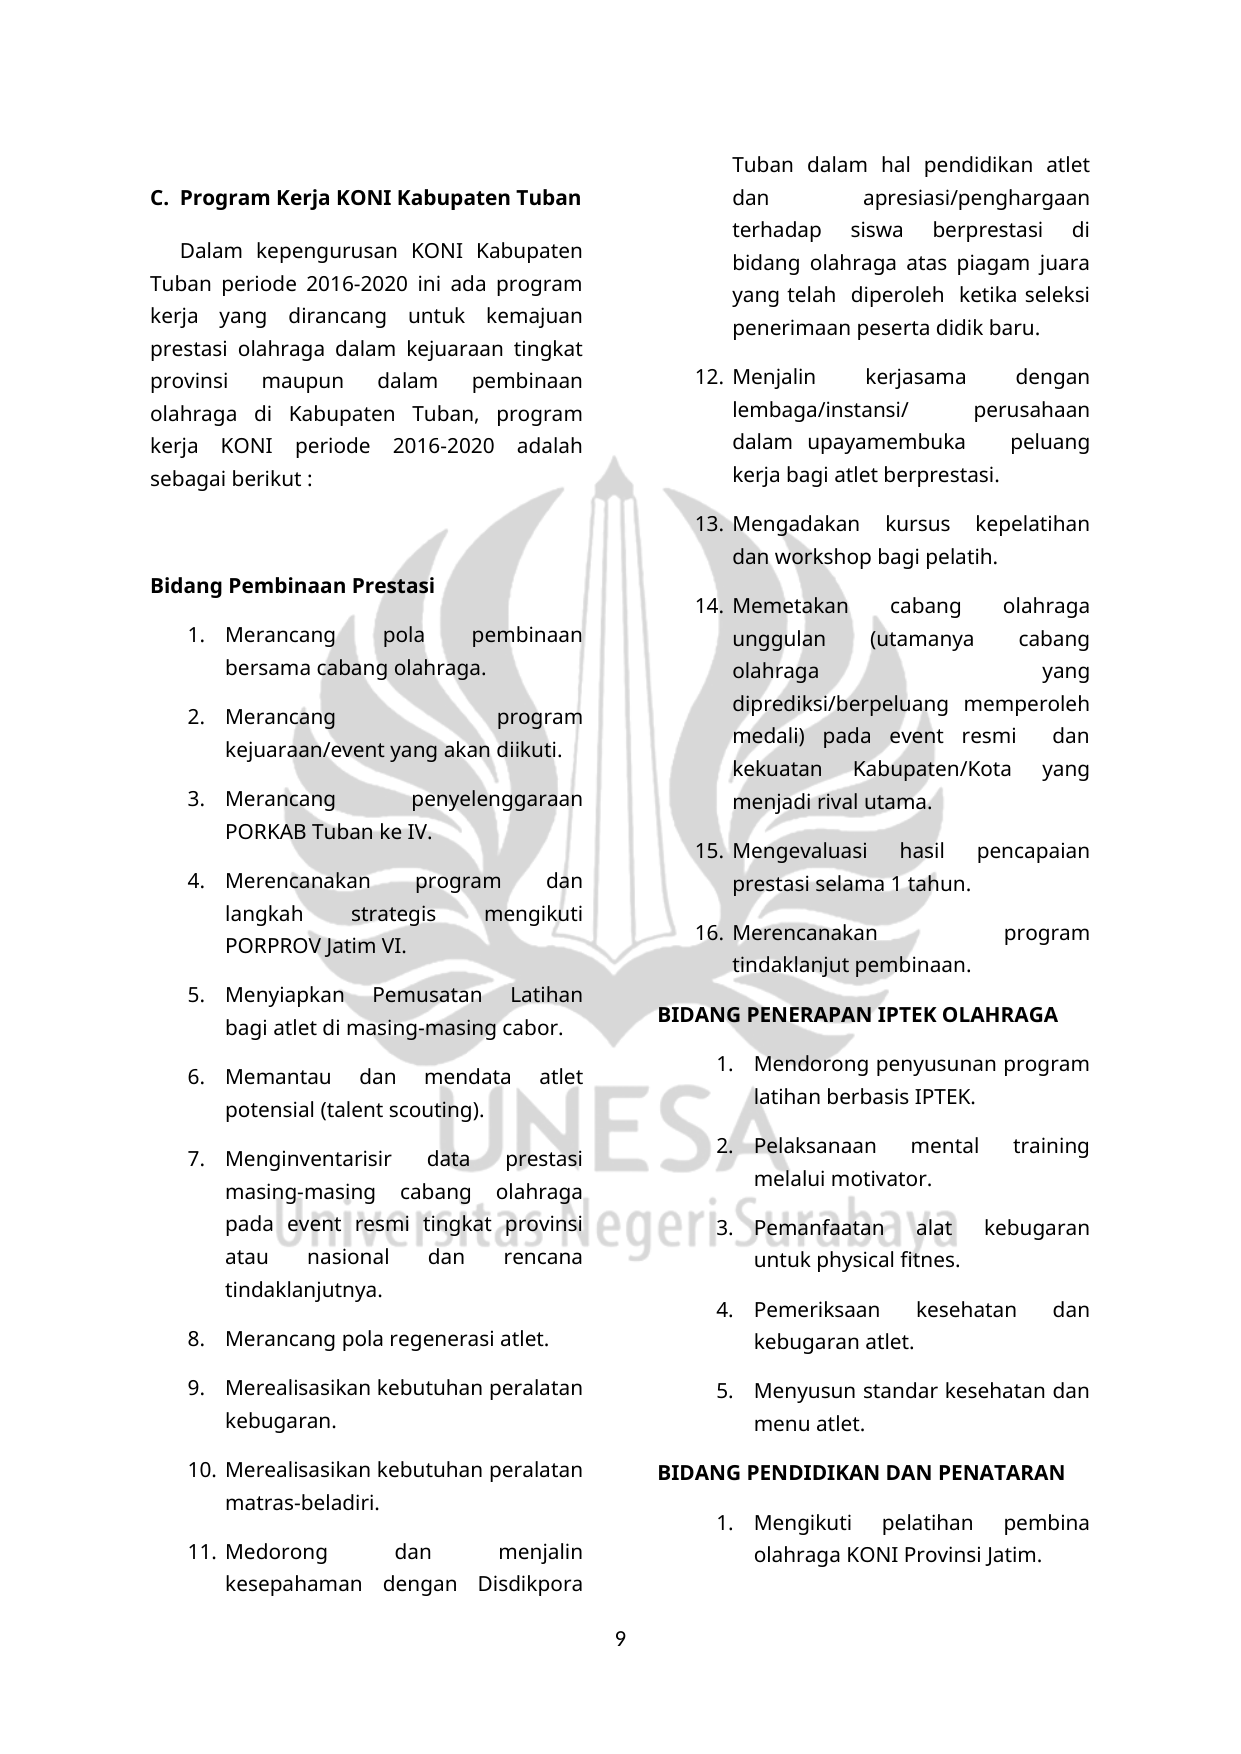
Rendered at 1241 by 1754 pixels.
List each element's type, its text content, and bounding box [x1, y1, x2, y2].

list Merencanakan program dan langkah strategis mengikuti PORPROV Jatim VI. [187, 866, 583, 960]
list Memetakan cabang olahraga unggulan (utamanya cabang olahraga yang diprediksi/berpeluang memperoleh medali) pada event resmi dan kekuatan Kabupaten/Kota yang menjadi rival utama. [694, 591, 1090, 815]
list Medorong dan menjalin kesepahaman dengan Disdikpora Tuban dalam hal pendidikan atlet dan apresiasi/penghargaan terhadap siswa berprestasi di bidang olahraga atas piagam juara yang telah diperoleh ketika seleksi penerimaan peserta didik baru. [694, 150, 1090, 341]
list Pelaksanaan mental training melalui motivator. [716, 1131, 1090, 1192]
list Menginventarisir data prestasi masing-masing cabang olahraga pada event resmi tingkat provinsi atau nasional dan rencana tindaklanjutnya. [187, 1144, 583, 1303]
list Menjalin kerjasama dengan lembaga/instansi/ perusahaan dalam upayamembuka peluang kerja bagi atlet berprestasi. [694, 362, 1090, 488]
list Merencanakan program tindaklanjut pembinaan. [694, 918, 1090, 979]
list Mengadakan kursus kepelatihan dan workshop bagi pelatih. [694, 509, 1090, 570]
list Mendorong penyusunan program latihan berbasis IPTEK. [716, 1049, 1090, 1110]
list Pemanfaatan alat kebugaran untuk physical fitnes. [716, 1213, 1090, 1274]
list Medorong dan menjalin kesepahaman dengan Disdikpora Tuban dalam hal pendidikan atlet dan apresiasi/penghargaan terhadap siswa berprestasi di bidang olahraga atas piagam juara yang telah diperoleh ketika seleksi penerimaan peserta didik baru. [187, 1537, 583, 1598]
list Menyusun standar kesehatan dan menu atlet. [716, 1377, 1090, 1438]
list Merancang program kejuaraan/event yang akan diikuti. [187, 702, 583, 763]
list Merancang penyelenggaraan PORKAB Tuban ke IV. [187, 784, 583, 845]
list Pemeriksaan kesehatan dan kebugaran atlet. [716, 1295, 1090, 1356]
list Mengevaluasi hasil pencapaian prestasi selama 1 tahun. [694, 836, 1090, 897]
list Menyiapkan Pemusatan Latihan bagi atlet di masing-masing cabor. [187, 981, 583, 1042]
text BIDANG PENDIDIKAN DAN PENATARAN [657, 1458, 1090, 1487]
list Memantau dan mendata atlet potensial (talent scouting). [187, 1062, 583, 1123]
list Merealisasikan kebutuhan peralatan kebugaran. [187, 1373, 583, 1434]
list Merealisasikan kebutuhan peralatan matras-beladiri. [187, 1455, 583, 1516]
text BIDANG PENERAPAN IPTEK OLAHRAGA [657, 1000, 1090, 1028]
list Merancang pola pembinaan bersama cabang olahraga. [187, 620, 583, 681]
list Mengikuti pelatihan pembina olahraga KONI Provinsi Jatim. [716, 1508, 1090, 1569]
list Program Kerja KONI Kabupaten Tuban [150, 183, 583, 211]
text Dalam kepengurusan KONI Kabupaten Tuban periode 2016-2020 ini ada program kerja yang dirancang untuk kemajuan prestasi olahraga dalam kejuaraan tingkat provinsi maupun dalam pembinaan olahraga di Kabupaten Tuban, program kerja KONI periode 2016-2020 adalah sebagai berikut : [150, 236, 583, 493]
list Merancang pola regenerasi atlet. [187, 1324, 583, 1352]
text Bidang Pembinaan Prestasi [150, 571, 583, 599]
